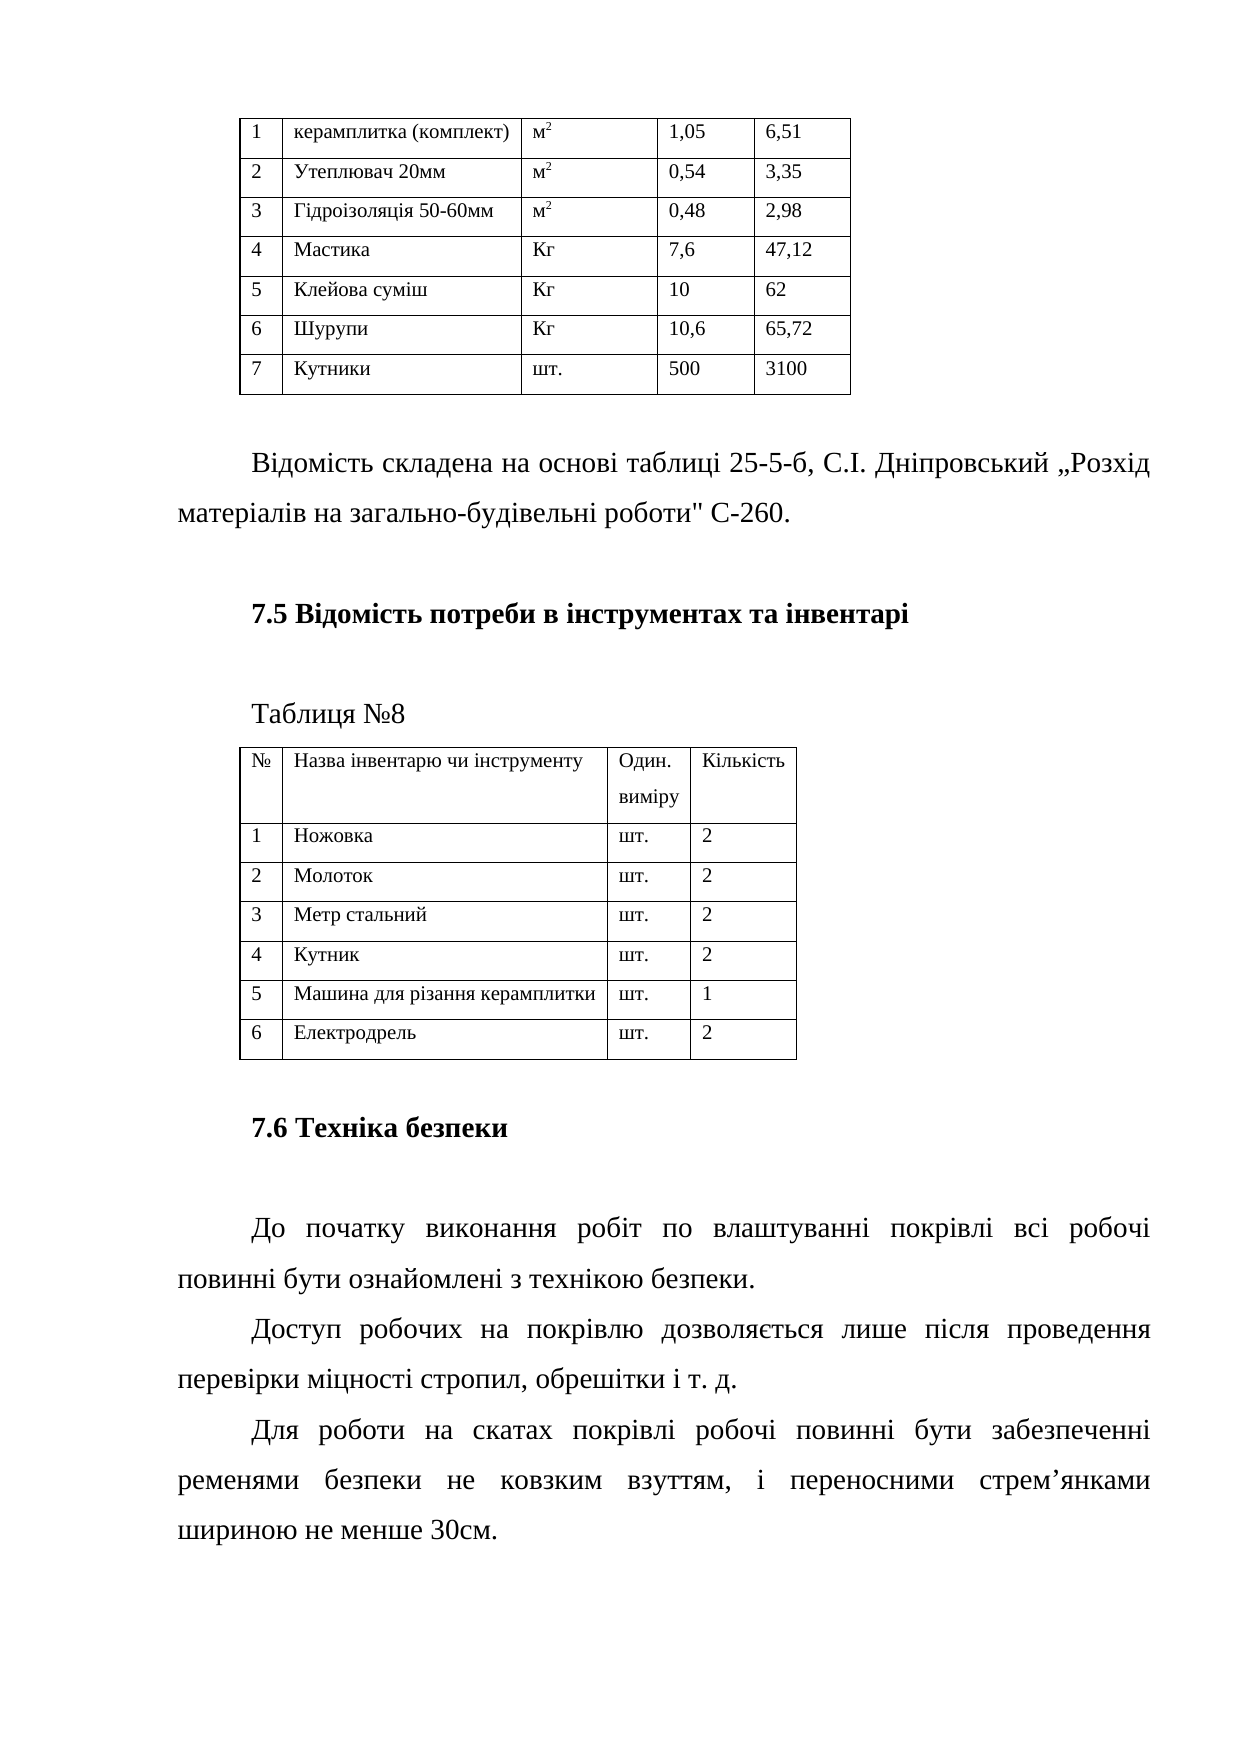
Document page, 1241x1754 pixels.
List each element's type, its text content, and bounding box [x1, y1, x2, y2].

table_cell 47,12 [755, 237, 850, 276]
table_cell шт. [608, 902, 690, 941]
list До початку виконання робіт по влаштуванні покрівлі всі робочі повинні бути ознайомлені з технікою безпеки. [177, 1211, 1152, 1294]
table_cell 7,6 [658, 237, 754, 276]
table_cell 1 [241, 824, 282, 862]
table_cell шт. [608, 863, 690, 901]
table_cell 5 [241, 277, 282, 315]
table_cell 1 [241, 119, 282, 157]
text Відомість складена на основі таблиці 25-5-б, С.І. Дніпровський „Розхід матеріалів на загально-будівельні роботи" С-260. [177, 445, 1152, 529]
table_cell 10,6 [658, 316, 754, 354]
table_cell Електродрель [283, 1020, 607, 1059]
list Доступ робочих на покрівлю дозволяється лише після проведення перевірки міцності стропил, обрешітки і т. д. [177, 1311, 1152, 1395]
table_cell Утеплювач 20мм [283, 159, 521, 197]
table_cell 2 [691, 942, 796, 980]
table_cell шт. [608, 981, 690, 1019]
table_cell Шурупи [283, 316, 521, 354]
table_cell 5 [241, 981, 282, 1019]
table_cell 2 [241, 159, 282, 197]
list Для роботи на скатах покрівлі робочі повинні бути забезпеченні ременями безпеки не ковзким взуттям, і переносними стрем’янками шириною не менше 30см. [177, 1412, 1152, 1546]
table_cell 6,51 [755, 119, 850, 157]
table_cell Кутники [283, 355, 521, 394]
table_cell 3,35 [755, 159, 850, 197]
table_cell 62 [755, 277, 850, 315]
table_header Кількість [691, 748, 796, 822]
table_cell Ножовка [283, 824, 607, 862]
table_cell м2 [522, 119, 657, 157]
table_cell 2 [241, 863, 282, 901]
table_cell Метр стальний [283, 902, 607, 941]
table_cell 3 [241, 902, 282, 941]
text 7.5 Відомість потреби в інструментах та інвентарі [177, 596, 1152, 629]
table_cell Кутник [283, 942, 607, 980]
table_cell керамплитка (комплект) [283, 119, 521, 157]
table_cell 6 [241, 1020, 282, 1059]
table_cell 7 [241, 355, 282, 394]
table_cell шт. [608, 942, 690, 980]
table_cell Кг [522, 316, 657, 354]
table_cell шт. [522, 355, 657, 394]
table_cell 2 [691, 863, 796, 901]
text Таблиця №8 [177, 697, 1152, 730]
table_cell Молоток [283, 863, 607, 901]
table_cell 10 [658, 277, 754, 315]
table_cell Кг [522, 237, 657, 276]
table_cell 4 [241, 942, 282, 980]
table_cell шт. [608, 1020, 690, 1059]
table_cell 2 [691, 824, 796, 862]
table_cell Машина для різання керамплитки [283, 981, 607, 1019]
table_header Назва інвентарю чи інструменту [283, 748, 607, 822]
table_cell Мастика [283, 237, 521, 276]
table_cell 2,98 [755, 198, 850, 236]
table_cell 1 [691, 981, 796, 1019]
table_header Один. виміру [608, 748, 690, 822]
table_cell 6 [241, 316, 282, 354]
table_cell 65,72 [755, 316, 850, 354]
list 7.6 Техніка безпеки [177, 1110, 1152, 1143]
table_header № [241, 748, 282, 822]
table_cell м2 [522, 159, 657, 197]
table_cell 3100 [755, 355, 850, 394]
table_cell 2 [691, 1020, 796, 1059]
table_cell 3 [241, 198, 282, 236]
table_cell м2 [522, 198, 657, 236]
table_cell Клейова суміш [283, 277, 521, 315]
table_cell 0,54 [658, 159, 754, 197]
table_cell 2 [691, 902, 796, 941]
table_cell 0,48 [658, 198, 754, 236]
table_cell Кг [522, 277, 657, 315]
table_cell шт. [608, 824, 690, 862]
table_cell Гідроізоляція 50-60мм [283, 198, 521, 236]
table_cell 4 [241, 237, 282, 276]
table_cell 500 [658, 355, 754, 394]
table_cell 1,05 [658, 119, 754, 157]
